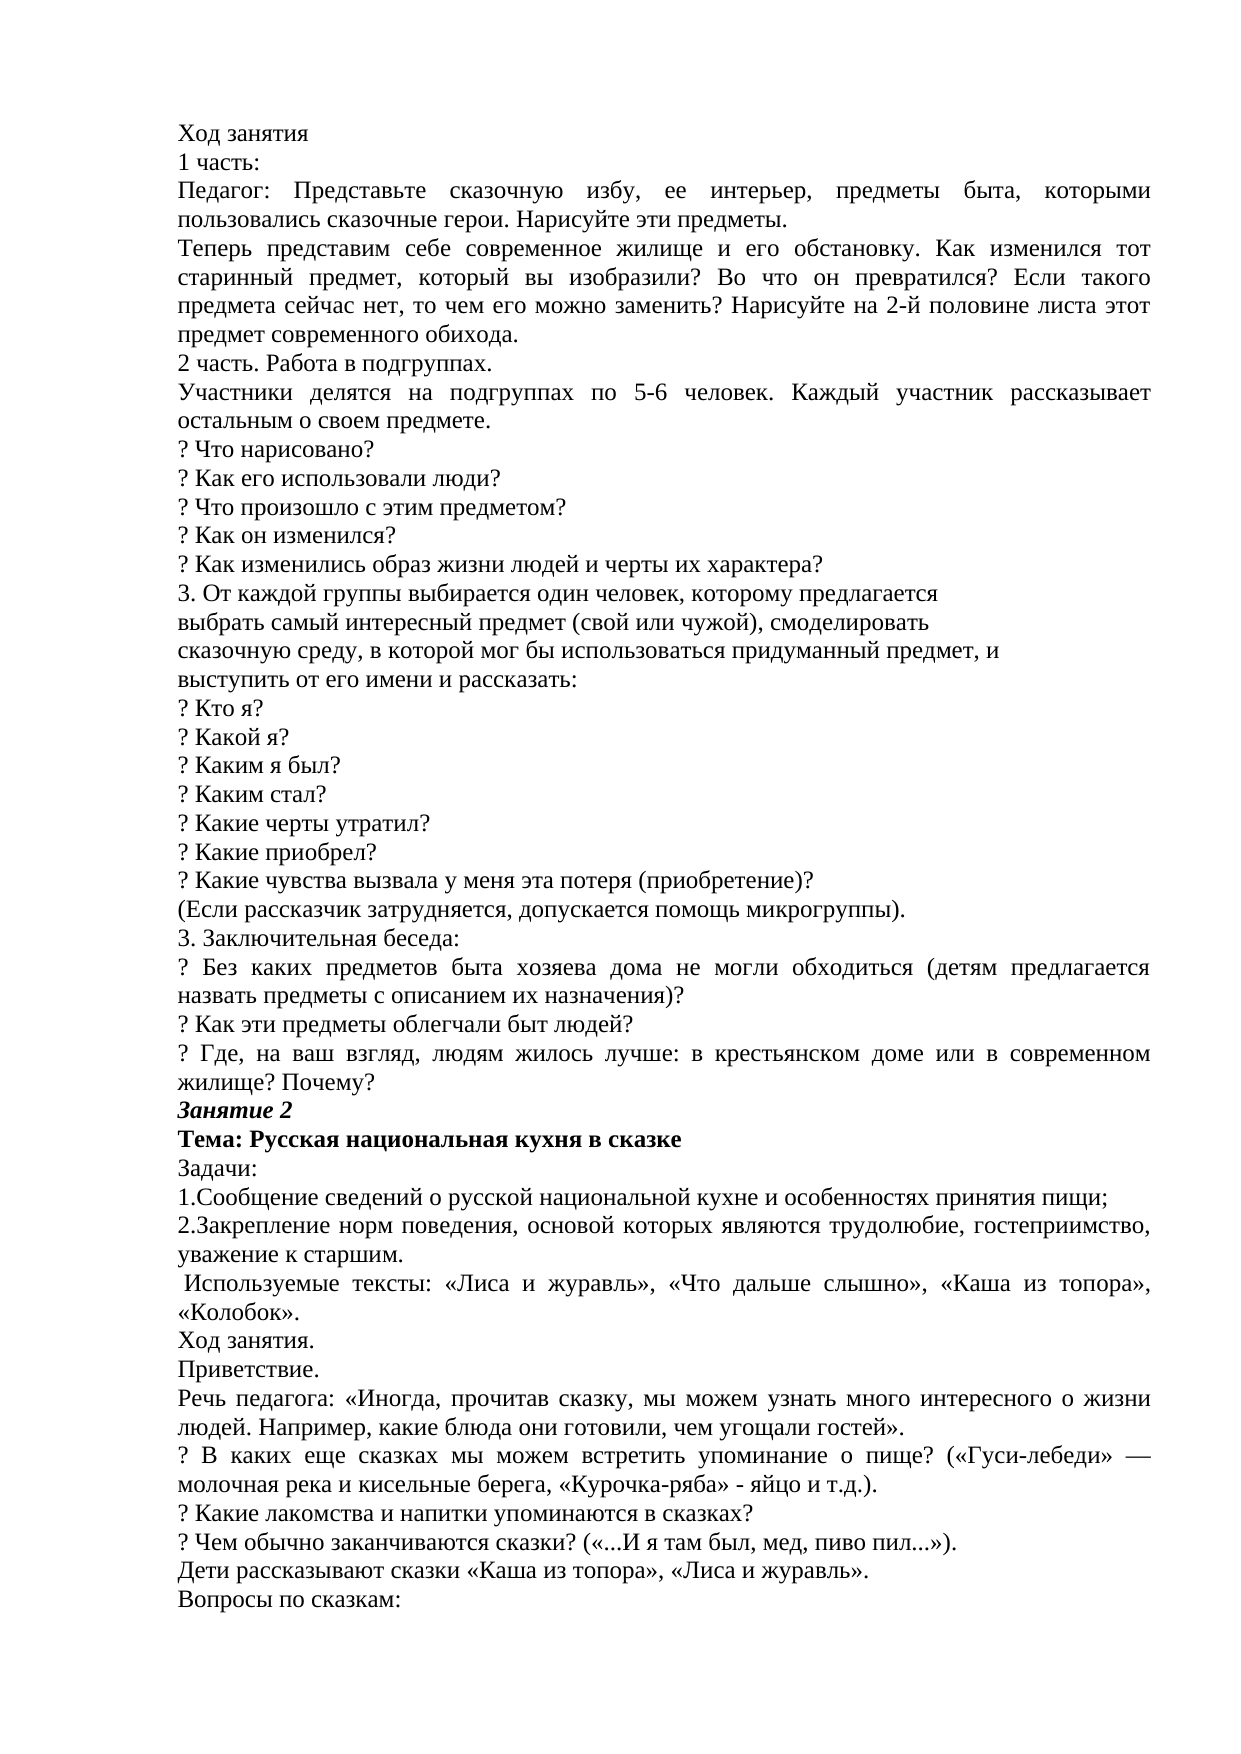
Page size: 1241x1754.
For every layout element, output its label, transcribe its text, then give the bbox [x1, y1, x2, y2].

text выступить от его имени и рассказать: [177, 664, 1152, 693]
text ? Каким я был? [177, 751, 1152, 779]
text Ход занятия. [177, 1326, 1152, 1354]
text ? Как изменились образ жизни людей и черты их характера? [177, 549, 1152, 578]
text ? Какие лакомства и напитки упоминаются в сказках? [177, 1498, 1152, 1527]
text выбрать самый интересный предмет (свой или чужой), смоделировать [177, 607, 1152, 636]
text ? Где, на ваш взгляд, людям жилось лучше: в крестьянском доме или в современном жилище? Почему? [177, 1038, 1152, 1096]
text 2.Закрепление норм поведения, основой которых являются трудолюбие, гостеприимство, уважение к старшим. [177, 1211, 1152, 1268]
text ? Что нарисовано? [177, 434, 1152, 463]
text Используемые тексты: «Лиса и журавль», «Что дальше слышно», «Каша из топора», «Колобок». [177, 1268, 1152, 1326]
text Задачи: [177, 1153, 1152, 1182]
text Вопросы по сказкам: [177, 1584, 1152, 1613]
text Занятие 2 [177, 1096, 1152, 1124]
text ? Каким стал? [177, 779, 1152, 808]
text Педагог: Представьте сказочную избу, ее интерьер, предметы быта, которыми пользовались сказочные герои. Нарисуйте эти предметы. [177, 176, 1152, 233]
text ? Без каких предметов быта хозяева дома не могли обходиться (детям предлагается назвать предметы с описанием их назначения)? [177, 952, 1152, 1009]
text сказочную среду, в которой мог бы использоваться придуманный предмет, и [177, 636, 1152, 664]
text Тема: Русская национальная кухня в сказке [177, 1124, 1152, 1153]
text Теперь представим себе современное жилище и его обстановку. Как изменился тот старинный предмет, который вы изобразили? Во что он превратился? Если такого предмета сейчас нет, то чем его можно заменить? Нарисуйте на 2-й половине листа этот предмет современного обихода. [177, 233, 1152, 348]
text 1 часть: [177, 147, 1152, 176]
text ? Какие черты утратил? [177, 808, 1152, 837]
text ? Чем обычно заканчиваются сказки? («...И я там был, мед, пиво пил...»). [177, 1527, 1152, 1556]
text 3. Заключительная беседа: [177, 923, 1152, 952]
text ? В каких еще сказках мы можем встретить упоминание о пище? («Гуси-лебеди» — молочная река и кисельные берега, «Курочка-ряба» - яйцо и т.д.). [177, 1441, 1152, 1498]
text 1.Сообщение сведений о русской национальной кухне и особенностях принятия пищи; [177, 1182, 1152, 1211]
text Приветствие. [177, 1354, 1152, 1383]
text ? Как он изменился? [177, 521, 1152, 549]
text (Если рассказчик затрудняется, допускается помощь микрогруппы). [177, 894, 1152, 923]
text ? Какой я? [177, 722, 1152, 751]
text ? Кто я? [177, 693, 1152, 722]
text Ход занятия [177, 118, 1152, 147]
text 2 часть. Работа в подгруппах. [177, 348, 1152, 377]
text 3. От каждой группы выбирается один человек, которому предлагается [177, 578, 1152, 607]
text ? Какие приобрел? [177, 837, 1152, 866]
text Речь педагога: «Иногда, прочитав сказку, мы можем узнать много интересного о жизни людей. Например, какие блюда они готовили, чем угощали гостей». [177, 1383, 1152, 1441]
text ? Что произошло с этим предметом? [177, 492, 1152, 521]
text ? Какие чувства вызвала у меня эта потеря (приобретение)? [177, 866, 1152, 894]
text ? Как его использовали люди? [177, 463, 1152, 492]
text Участники делятся на подгруппах по 5-6 человек. Каждый участник рассказывает остальным о своем предмете. [177, 377, 1152, 434]
text Дети рассказывают сказки «Каша из топора», «Лиса и журавль». [177, 1556, 1152, 1584]
text ? Как эти предметы облегчали быт людей? [177, 1009, 1152, 1038]
